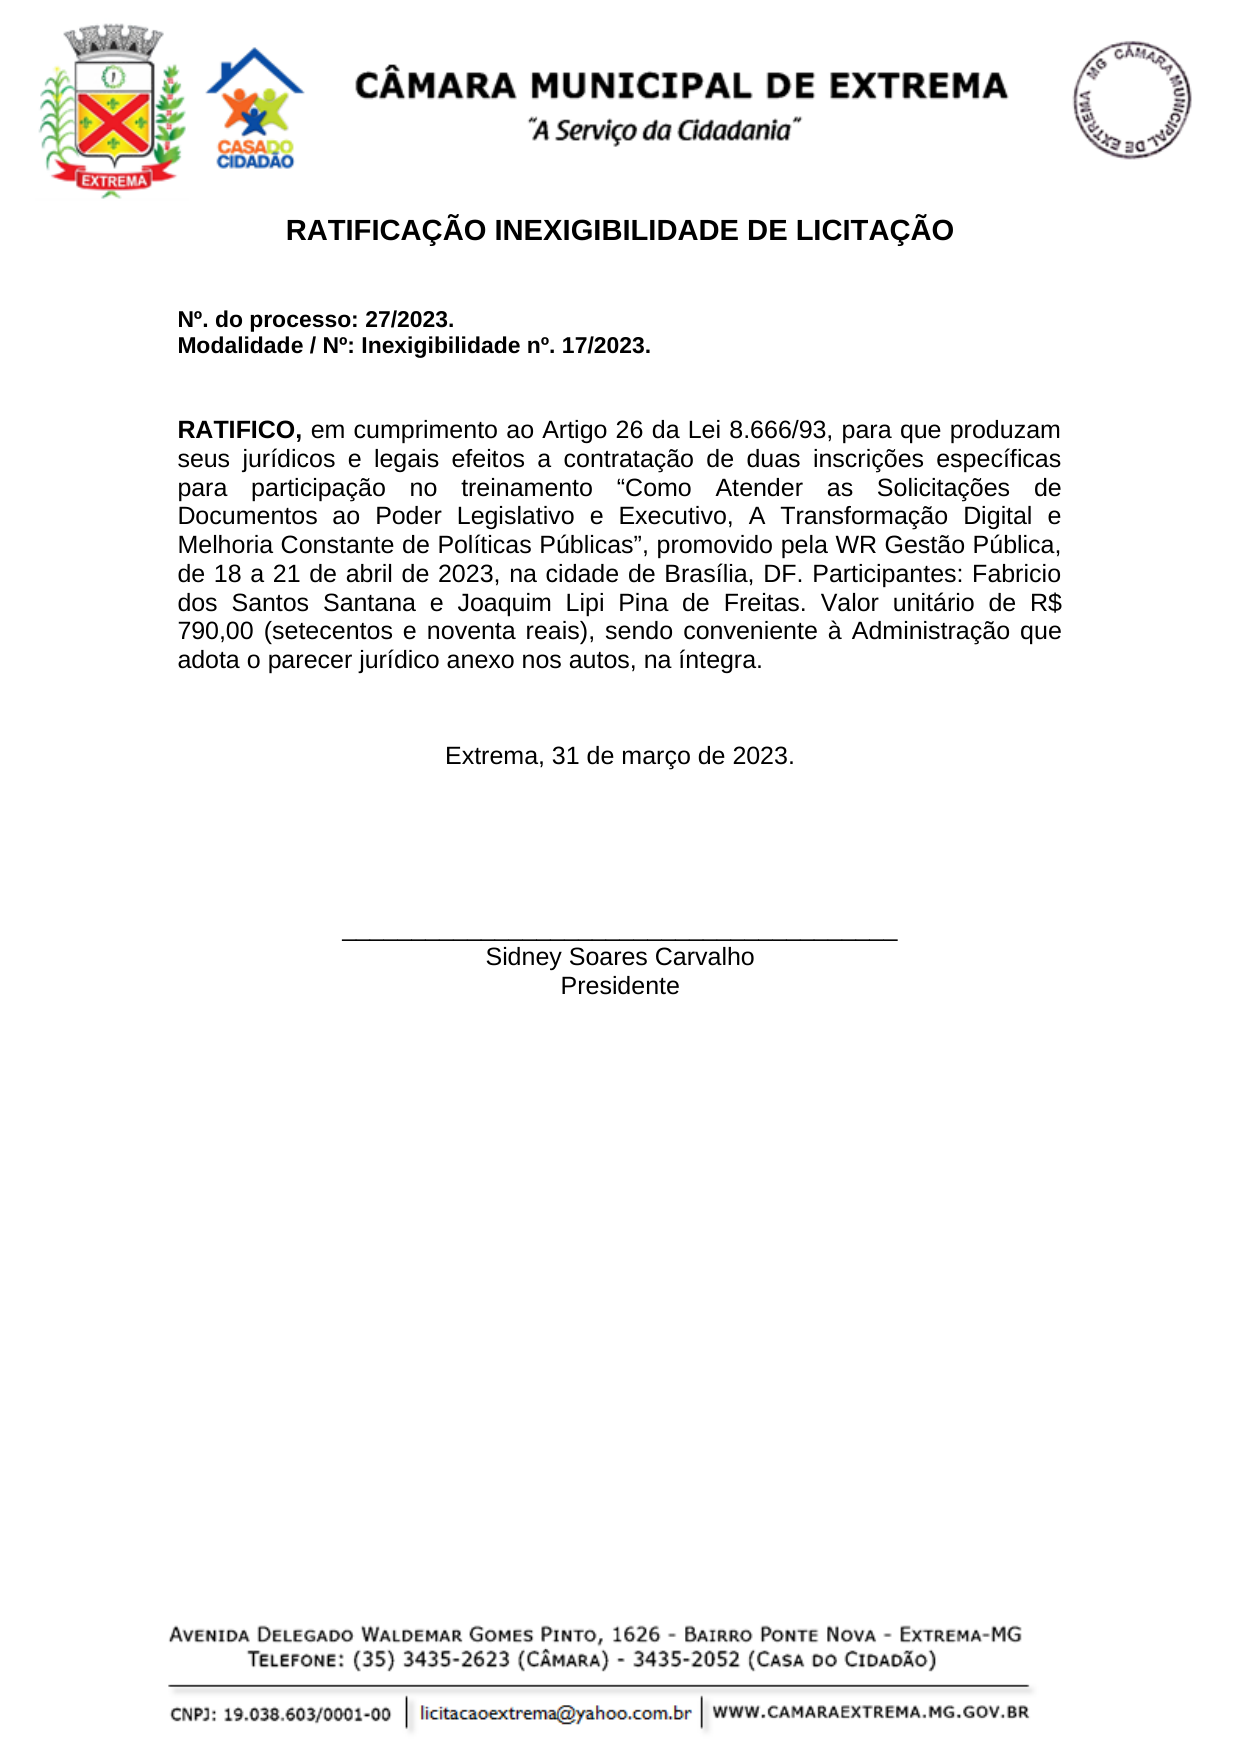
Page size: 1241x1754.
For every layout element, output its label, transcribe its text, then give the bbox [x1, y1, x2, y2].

text RATIFICO, em cumprimento ao Artigo 26 da Lei 8.666/93, para que produzam seus jurídicos e legais efeitos a contratação de duas inscrições específicas para participação no treinamento “Como Atender as Solicitações de Documentos ao Poder Legislativo e Executivo, A Transformação Digital e Melhoria Constante de Políticas Públicas”, promovido pela WR Gestão Pública, de 18 a 21 de abril de 2023, na cidade de Brasília, DF. Participantes: Fabricio dos Santos Santana e Joaquim Lipi Pina de Freitas. Valor unitário de R$ 790,00 (setecentos e noventa reais), sendo conveniente à Administração que adota o parecer jurídico anexo nos autos, na íntegra. [177, 415, 1063, 674]
text ________________________________________ [177, 913, 1063, 942]
text Extrema, 31 de março de 2023. [177, 741, 1063, 769]
text Presidente [177, 971, 1063, 999]
text Modalidade / Nº: Inexigibilidade nº. 17/2023. [177, 332, 1063, 358]
picture [0, 1598, 1240, 1754]
subtitle RATIFICAÇÃO INEXIGIBILIDADE DE LICITAÇÃO [177, 148, 1063, 246]
text Nº. do processo: 27/2023. [177, 306, 1063, 332]
text Sidney Soares Carvalho [177, 942, 1063, 971]
picture [0, 0, 1240, 213]
